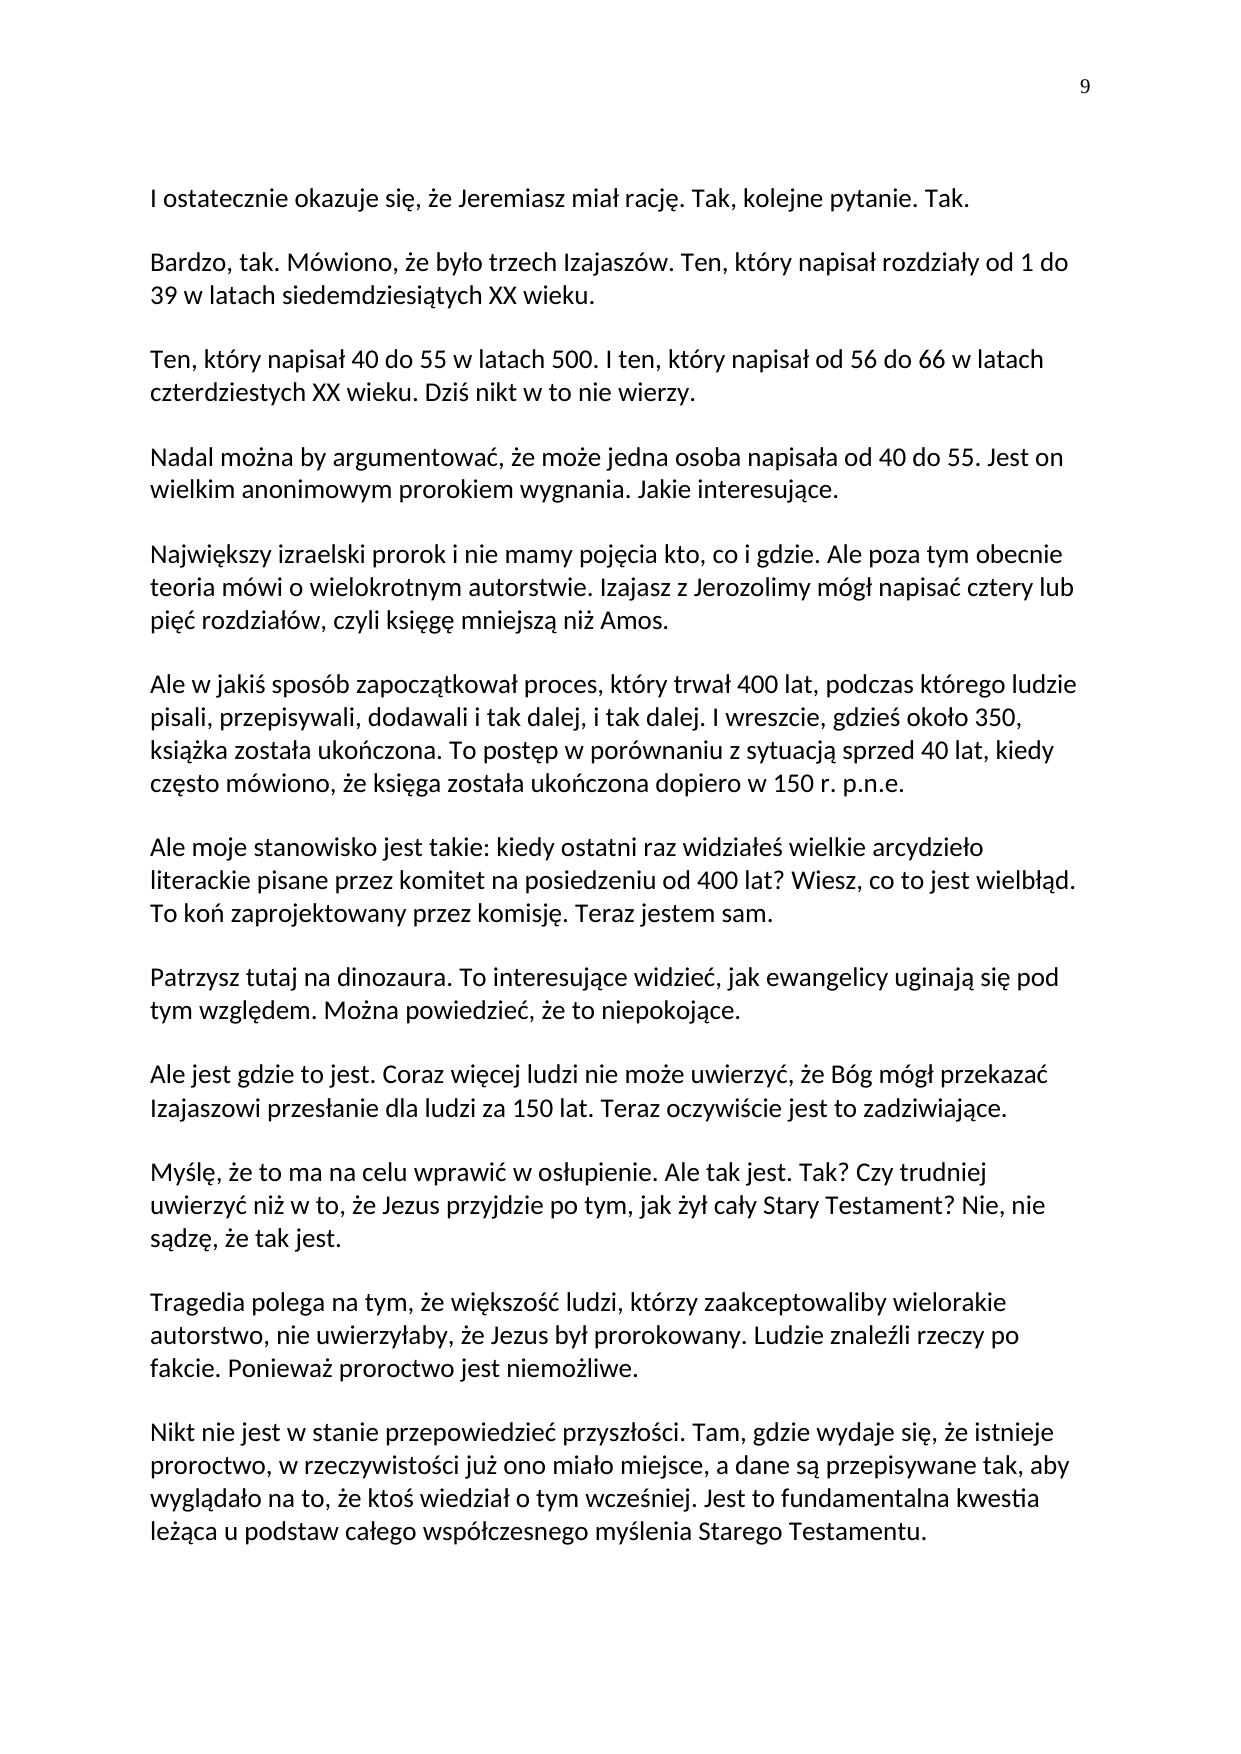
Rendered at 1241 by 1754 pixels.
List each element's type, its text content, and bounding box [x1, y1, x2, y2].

text Ale moje stanowisko jest takie: kiedy ostatni raz widziałeś wielkie arcydzieło literackie pisane przez komitet na posiedzeniu od 400 lat? Wiesz, co to jest wielbłąd. To koń zaprojektowany przez komisję. Teraz jestem sam. [150, 830, 1090, 929]
text Patrzysz tutaj na dinozaura. To interesujące widzieć, jak ewangelicy uginają się pod tym względem. Można powiedzieć, że to niepokojące. [150, 961, 1090, 1027]
text Nadal można by argumentować, że może jedna osoba napisała od 40 do 55. Jest on wielkim anonimowym prorokiem wygnania. Jakie interesujące. [150, 440, 1090, 506]
text Nikt nie jest w stanie przepowiedzieć przyszłości. Tam, gdzie wydaje się, że istnieje proroctwo, w rzeczywistości już ono miało miejsce, a dane są przepisywane tak, aby wyglądało na to, że ktoś wiedział o tym wcześniej. Jest to fundamentalna kwestia leżąca u podstaw całego współczesnego myślenia Starego Testamentu. [150, 1415, 1090, 1547]
text Ten, który napisał 40 do 55 w latach 500. I ten, który napisał od 56 do 66 w latach czterdziestych XX wieku. Dziś nikt w to nie wierzy. [150, 342, 1090, 408]
text Bardzo, tak. Mówiono, że było trzech Izajaszów. Ten, który napisał rozdziały od 1 do 39 w latach siedemdziesiątych XX wieku. [150, 245, 1090, 311]
text Ale jest gdzie to jest. Coraz więcej ludzi nie może uwierzyć, że Bóg mógł przekazać Izajaszowi przesłanie dla ludzi za 150 lat. Teraz oczywiście jest to zadziwiające. [150, 1058, 1090, 1124]
text Największy izraelski prorok i nie mamy pojęcia kto, co i gdzie. Ale poza tym obecnie teoria mówi o wielokrotnym autorstwie. Izajasz z Jerozolimy mógł napisać cztery lub pięć rozdziałów, czyli księgę mniejszą niż Amos. [150, 537, 1090, 636]
text Ale w jakiś sposób zapoczątkował proces, który trwał 400 lat, podczas którego ludzie pisali, przepisywali, dodawali i tak dalej, i tak dalej. I wreszcie, gdzieś około 350, książka została ukończona. To postęp w porównaniu z sytuacją sprzed 40 lat, kiedy często mówiono, że księga została ukończona dopiero w 150 r. p.n.e. [150, 667, 1090, 799]
text Tragedia polega na tym, że większość ludzi, którzy zaakceptowaliby wielorakie autorstwo, nie uwierzyłaby, że Jezus był prorokowany. Ludzie znaleźli rzeczy po fakcie. Ponieważ proroctwo jest niemożliwe. [150, 1285, 1090, 1384]
text I ostatecznie okazuje się, że Jeremiasz miał rację. Tak, kolejne pytanie. Tak. [150, 181, 1090, 214]
text Myślę, że to ma na celu wprawić w osłupienie. Ale tak jest. Tak? Czy trudniej uwierzyć niż w to, że Jezus przyjdzie po tym, jak żył cały Stary Testament? Nie, nie sądzę, że tak jest. [150, 1155, 1090, 1254]
